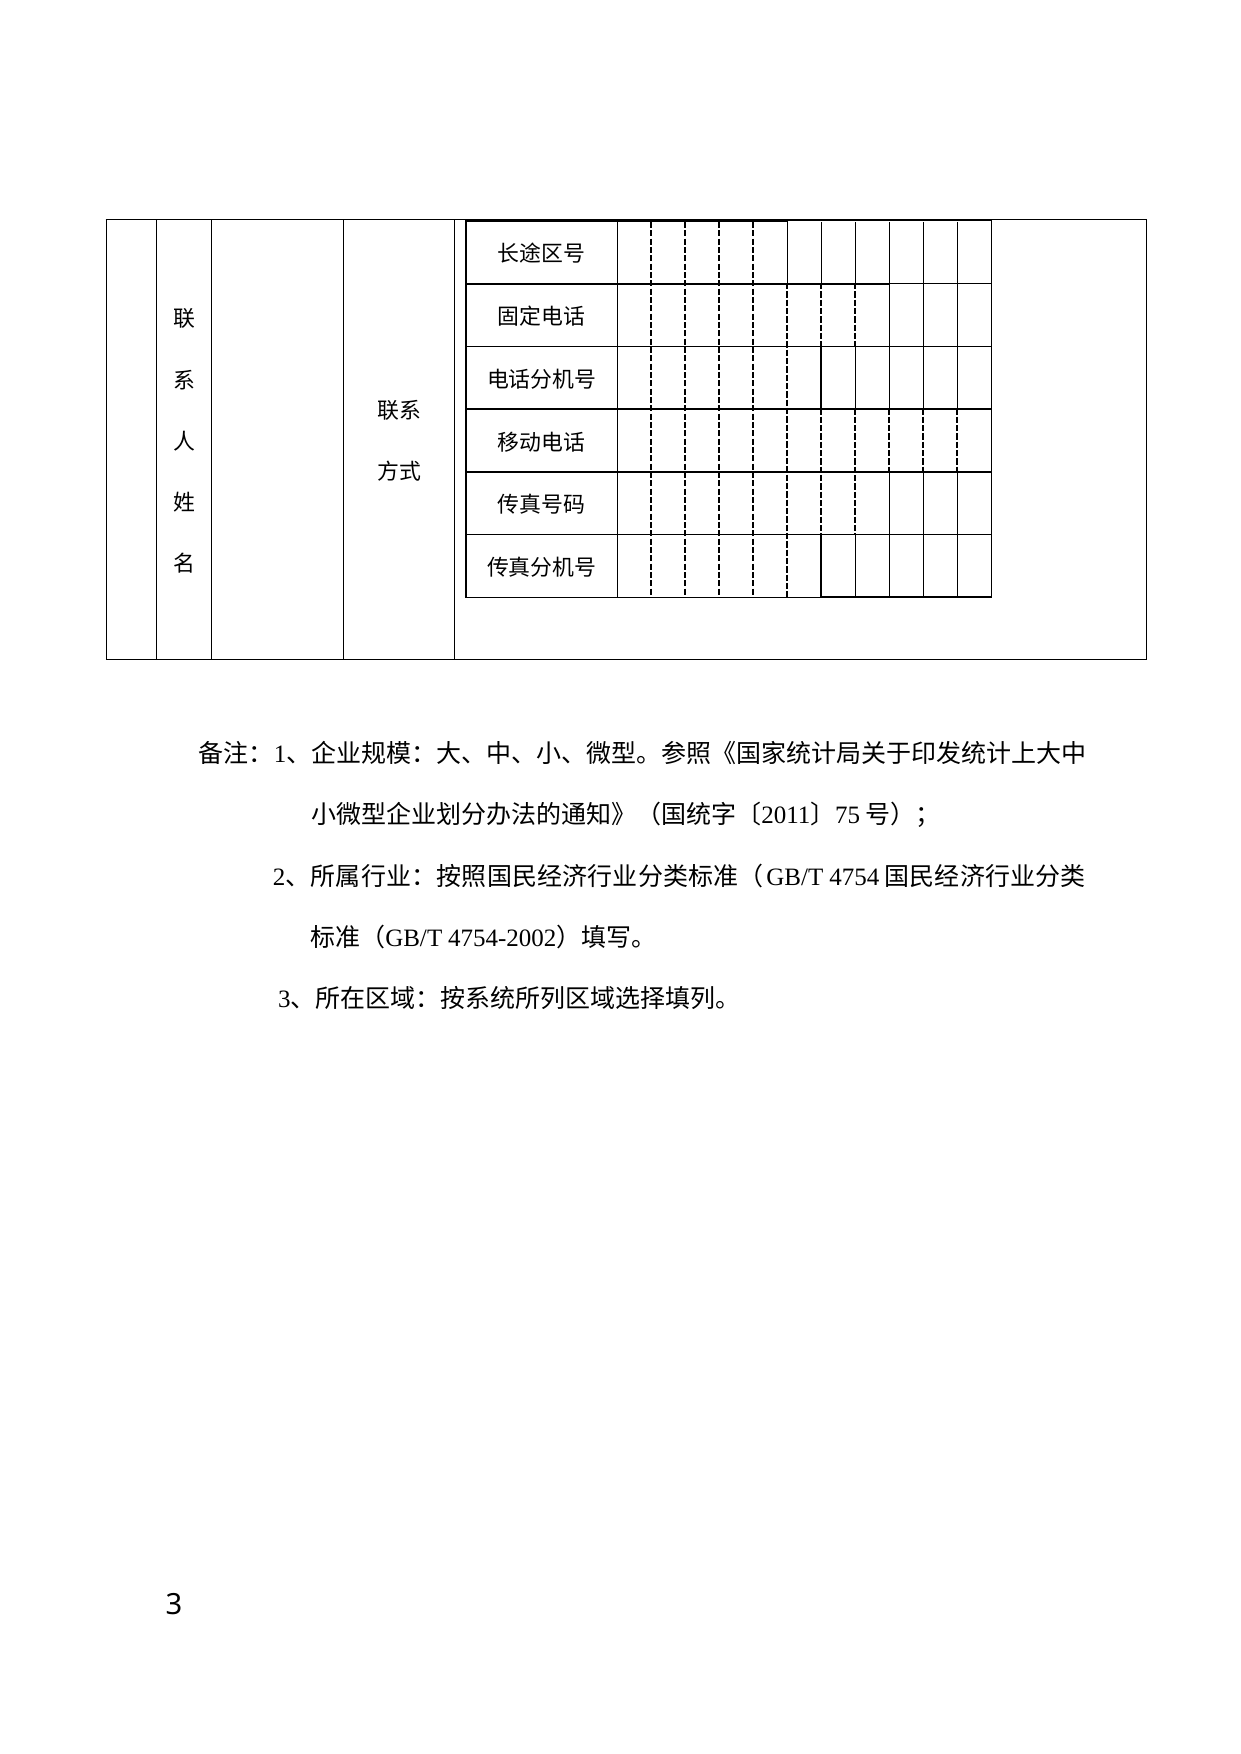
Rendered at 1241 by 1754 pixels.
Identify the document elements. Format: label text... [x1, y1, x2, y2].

table_cell 联系 方式 [344, 220, 454, 659]
text 2、所属行业：按照国民经济行业分类标准（GB/T 4754国民经济行业分类标准（GB/T 4754-2002）填写。 [273, 844, 1087, 966]
text 3、所在区域：按系统所列区域选择填列。 [165, 966, 1087, 1027]
table_cell [212, 220, 343, 659]
table_cell [455, 220, 1146, 659]
text 备注：1、企业规模：大、中、小、微型。参照《国家统计局关于印发统计上大中小微型企业划分办法的通知》（国统字〔2011〕75号）； [198, 721, 1087, 844]
table_cell 联系人姓名 [157, 220, 211, 659]
